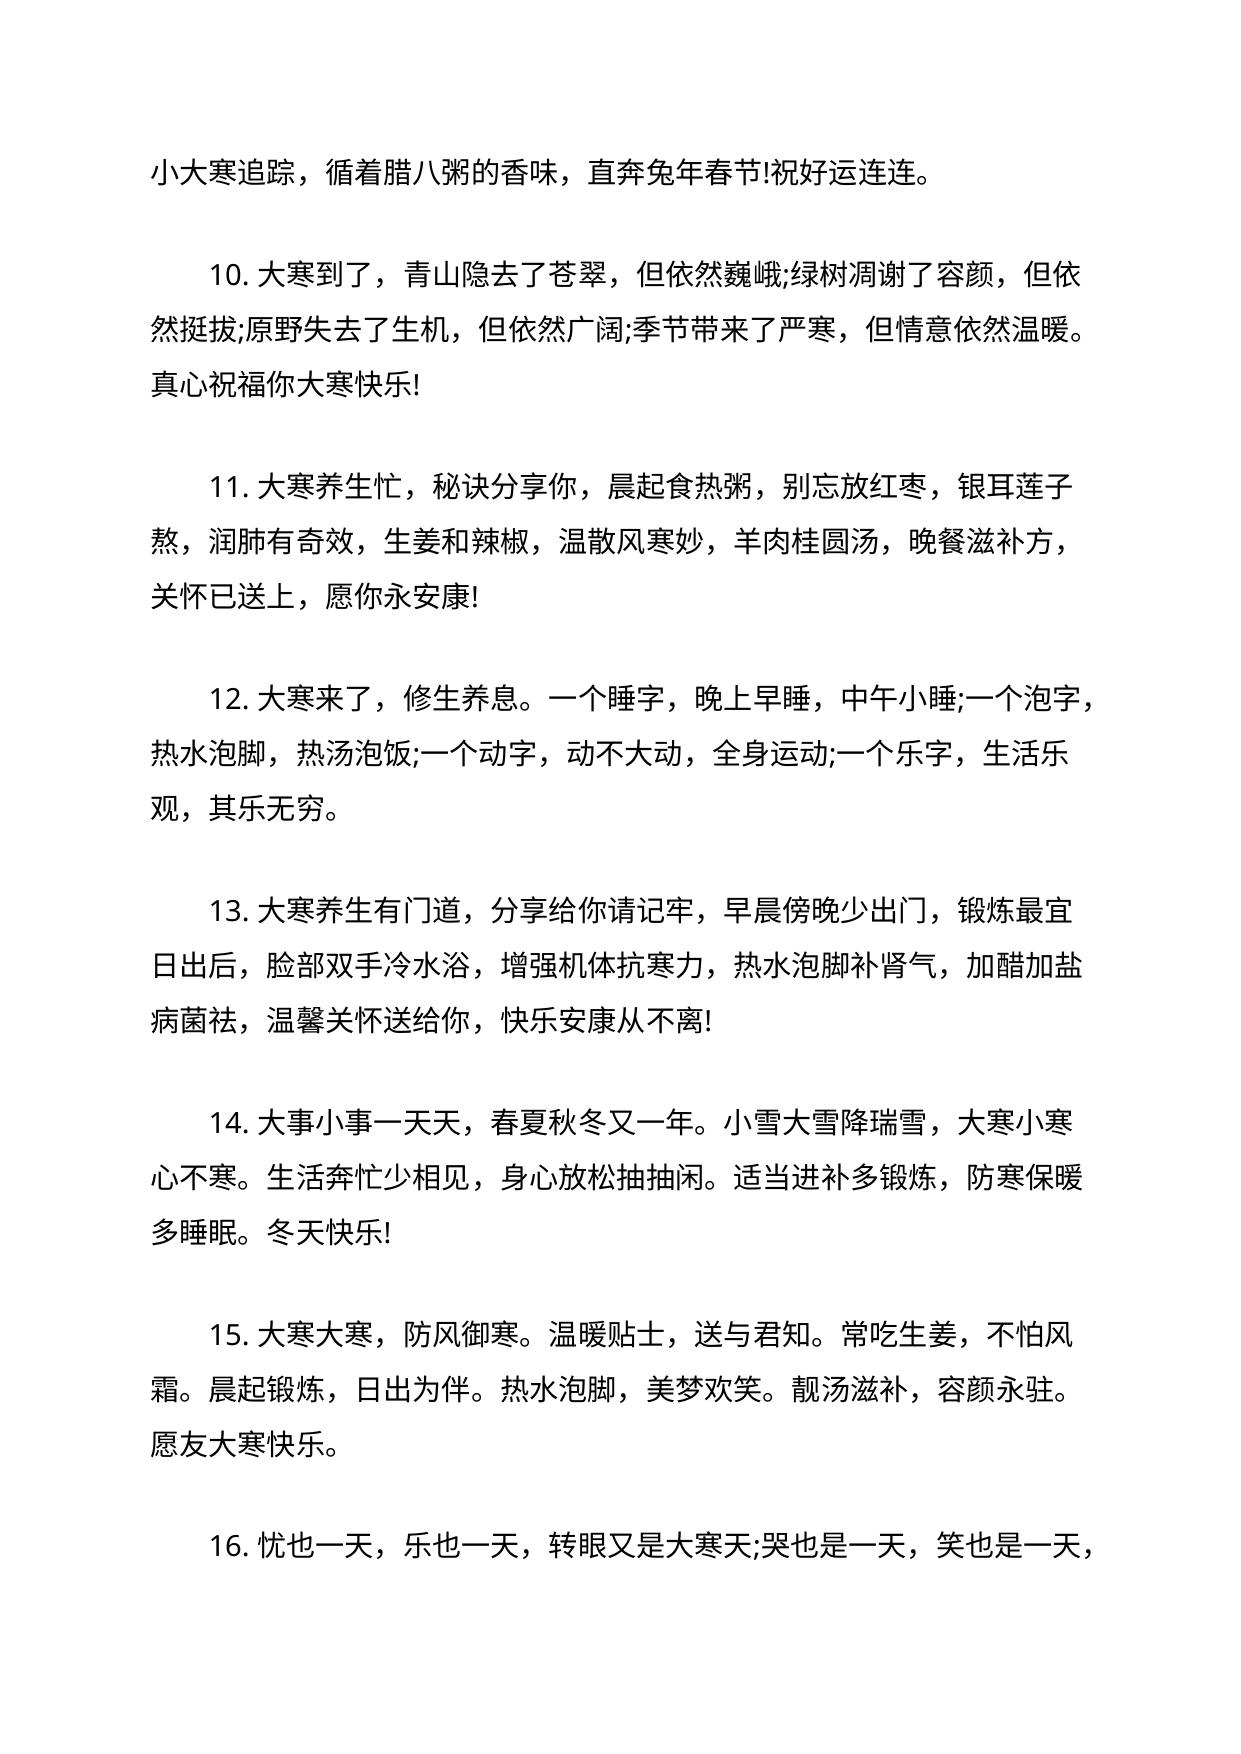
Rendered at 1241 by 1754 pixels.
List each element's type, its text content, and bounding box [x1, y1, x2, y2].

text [150, 1523, 1090, 1565]
text 11. 大寒养生忙，秘诀分享你，晨起食热粥，别忘放红枣，银耳莲子熬，润肺有奇效，生姜和辣椒，温散风寒妙，羊肉桂圆汤，晚餐滋补方，关怀已送上，愿你永安康! [150, 464, 1090, 616]
text 12. 大寒来了，修生养息。一个睡字，晚上早睡，中午小睡;一个泡字，热水泡脚，热汤泡饭;一个动字，动不大动，全身运动;一个乐字，生活乐观，其乐无穷。 [150, 676, 1090, 828]
text 13. 大寒养生有门道，分享给你请记牢，早晨傍晚少出门，锻炼最宜日出后，脸部双手冷水浴，增强机体抗寒力，热水泡脚补肾气，加醋加盐病菌祛，温馨关怀送给你，快乐安康从不离! [150, 888, 1090, 1040]
text 15. 大寒大寒，防风御寒。温暖贴士，送与君知。常吃生姜，不怕风霜。晨起锻炼，日出为伴。热水泡脚，美梦欢笑。靓汤滋补，容颜永驻。愿友大寒快乐。 [150, 1311, 1090, 1463]
text 10. 大寒到了，青山隐去了苍翠，但依然巍峨;绿树凋谢了容颜，但依然挺拔;原野失去了生机，但依然广阔;季节带来了严寒，但情意依然温暖。真心祝福你大寒快乐! [150, 252, 1090, 404]
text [150, 150, 1090, 192]
text 14. 大事小事一天天，春夏秋冬又一年。小雪大雪降瑞雪，大寒小寒心不寒。生活奔忙少相见，身心放松抽抽闲。适当进补多锻炼，防寒保暖多睡眠。冬天快乐! [150, 1099, 1090, 1252]
